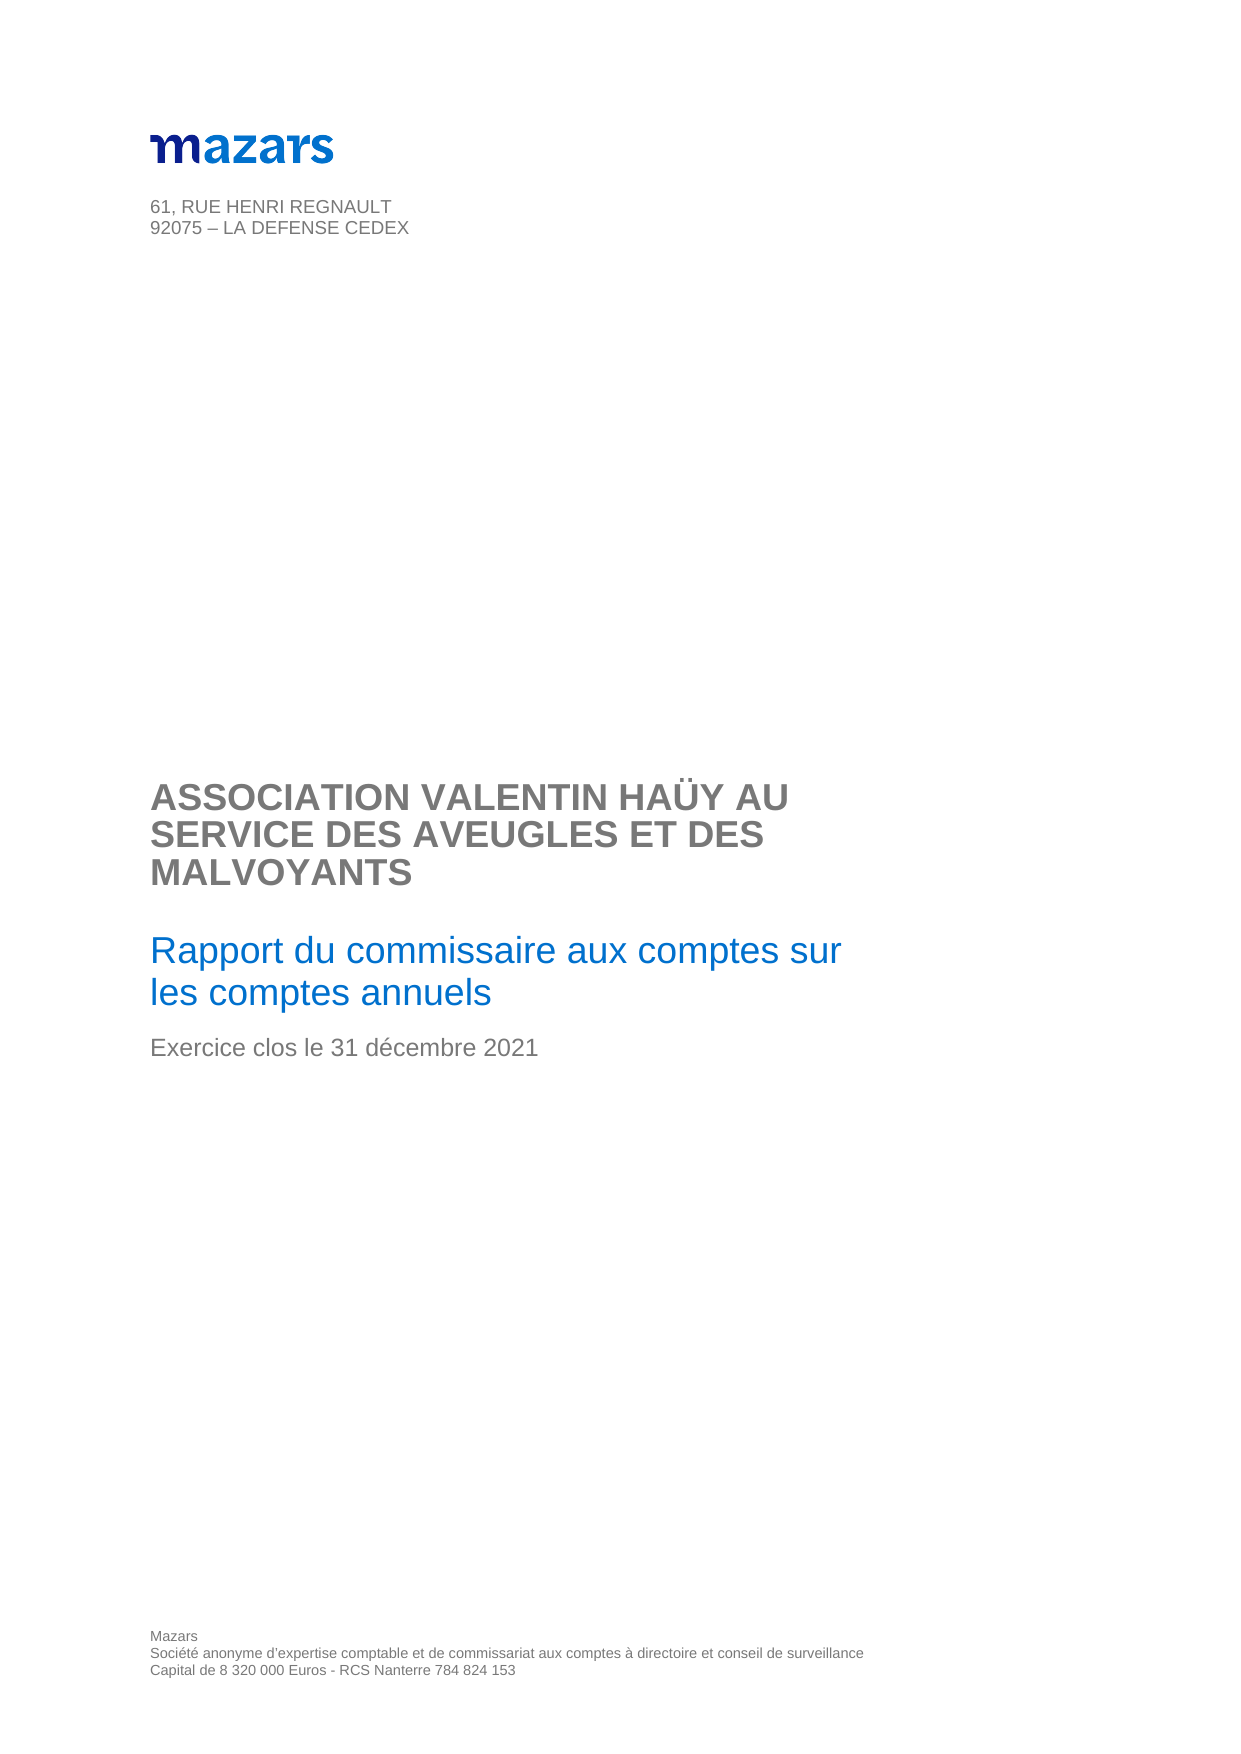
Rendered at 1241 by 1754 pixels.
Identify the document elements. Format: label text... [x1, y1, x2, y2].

text Exercice clos le 31 décembre 2021 [150, 1026, 873, 1064]
text Association Valentin Haüy au service des aveugles et des malvoyants [150, 780, 873, 893]
text Rapport du commissaire aux comptes sur les comptes annuels [150, 930, 873, 1014]
picture [150, 107, 360, 191]
